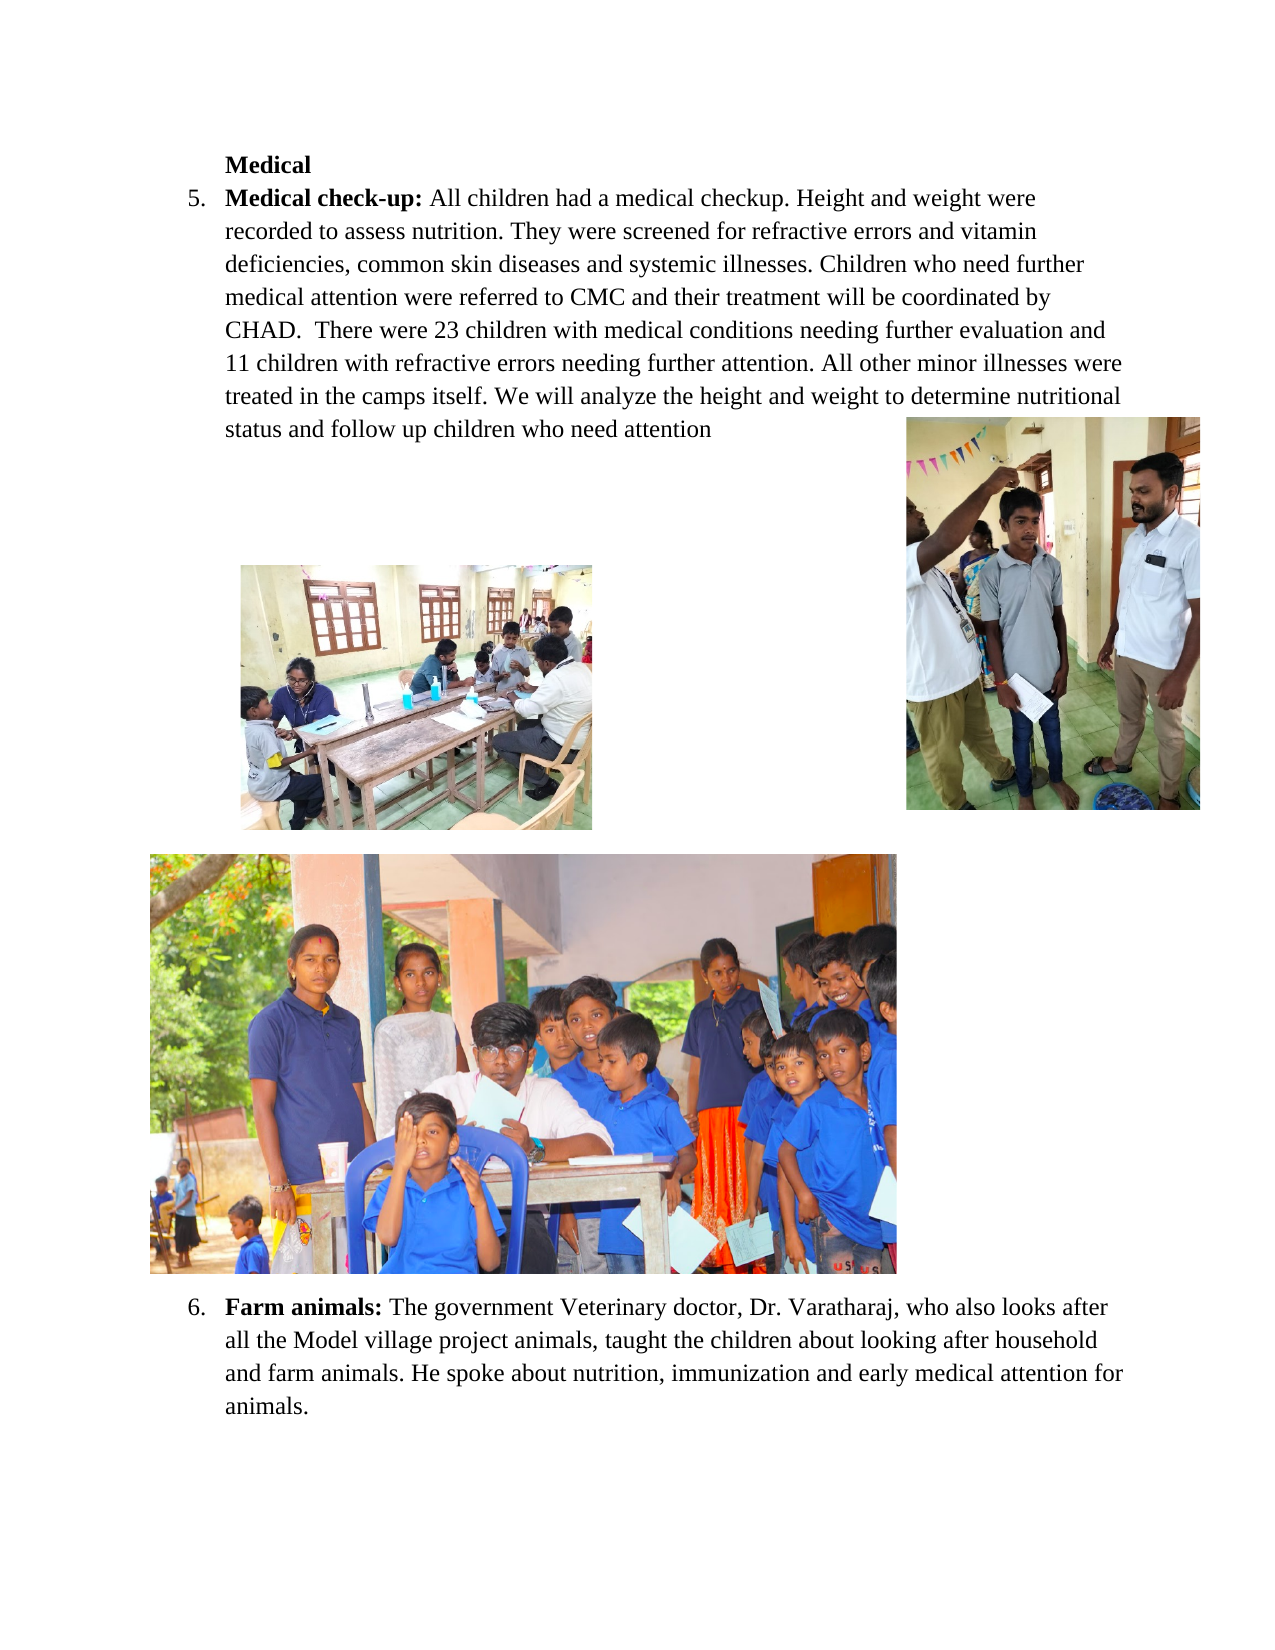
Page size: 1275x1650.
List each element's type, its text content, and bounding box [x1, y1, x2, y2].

picture [906, 417, 1200, 810]
list Medical check-up: All children had a medical checkup. Height and weight were recorded to assess nutrition. They were screened for refractive errors and vitamin deficiencies, common skin diseases and systemic illnesses. Children who need further medical attention were referred to CMC and their treatment will be coordinated by CHAD. There were 23 children with medical conditions needing further evaluation and 11 children with refractive errors needing further attention. All other minor illnesses were treated in the camps itself. We will analyze the height and weight to determine nutritional status and follow up children who need attention [187, 183, 1125, 443]
picture [240, 565, 593, 830]
list Farm animals: The government Veterinary doctor, Dr. Varatharaj, who also looks after all the Model village project animals, taught the children about looking after household and farm animals. He spoke about nutrition, immunization and early medical attention for animals. [187, 1292, 1125, 1420]
list Medical [225, 150, 1125, 179]
picture [150, 854, 897, 1274]
